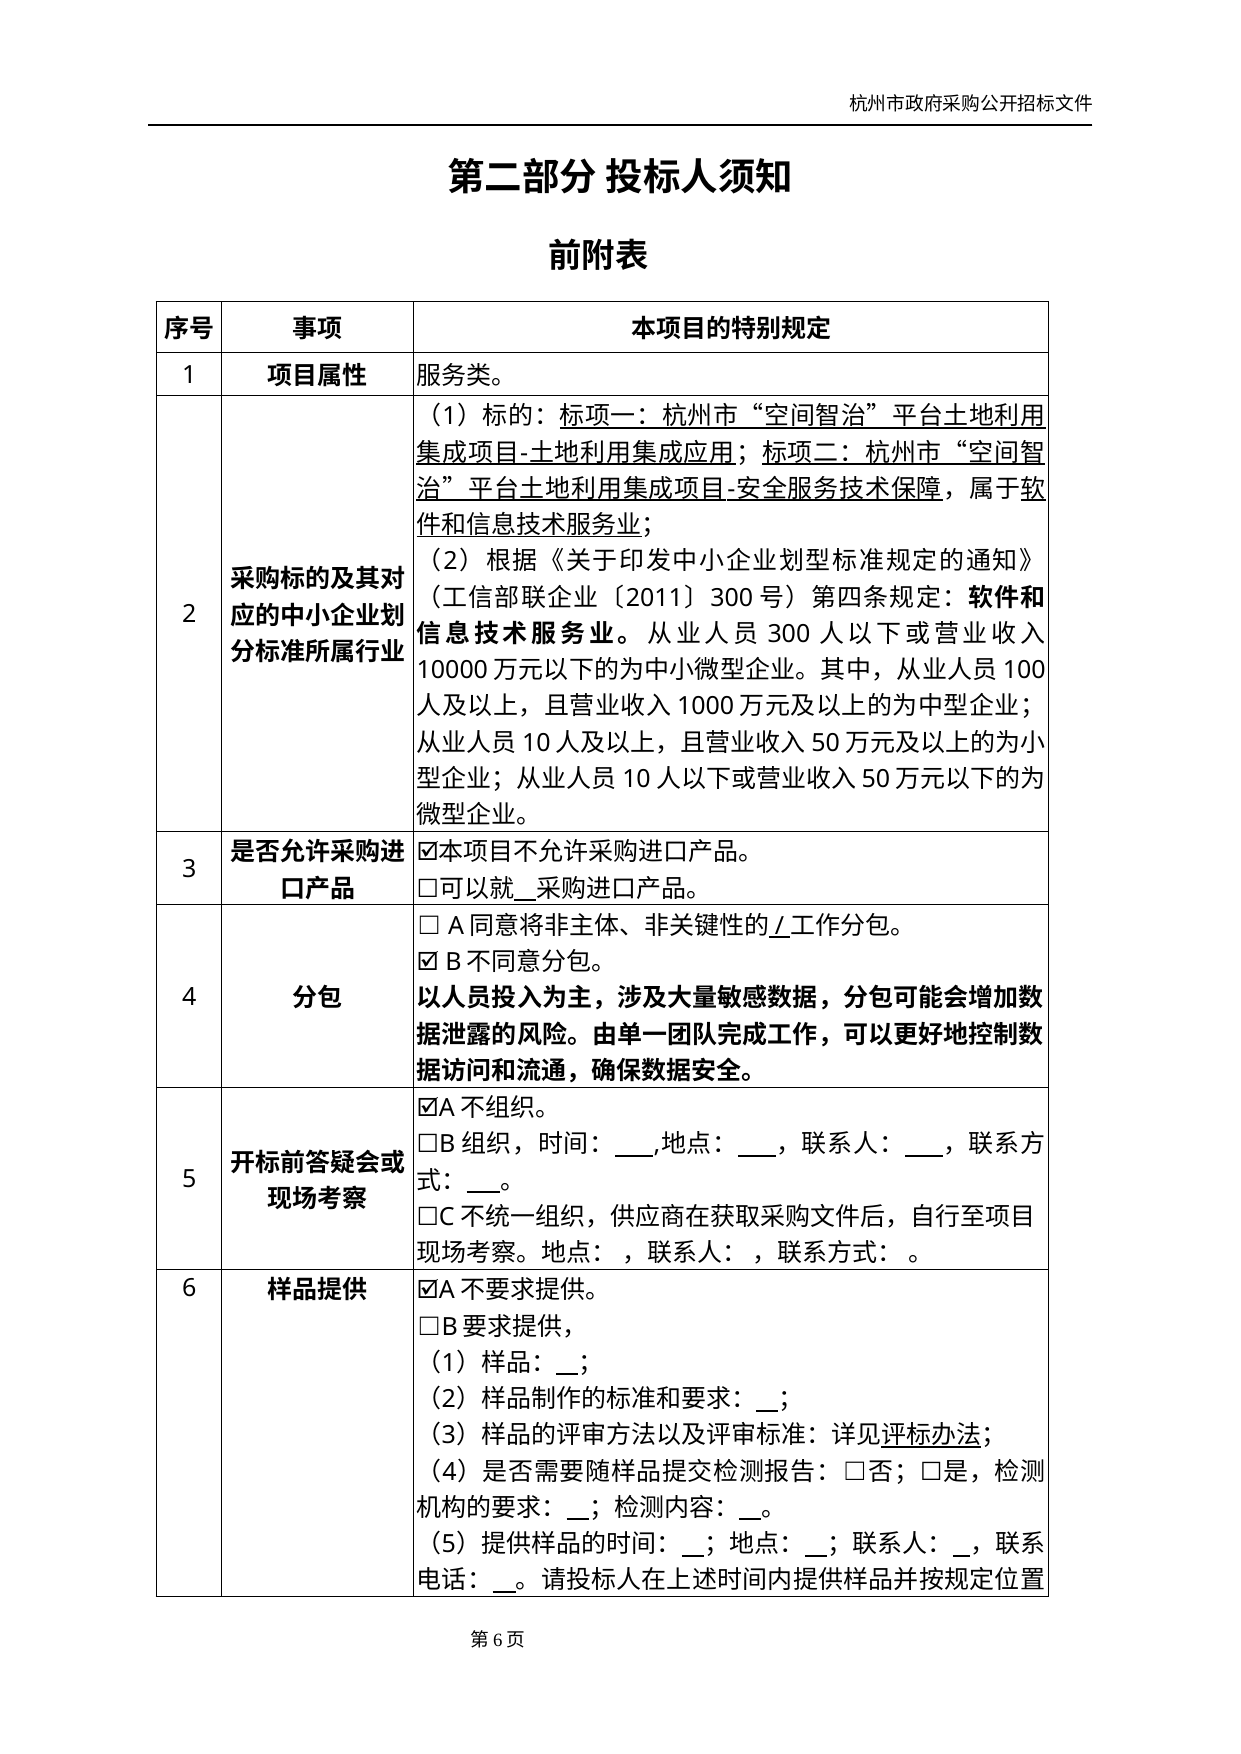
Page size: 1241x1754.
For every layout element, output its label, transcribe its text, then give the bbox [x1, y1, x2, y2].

table_cell 2 [157, 396, 221, 831]
text 第二部分 投标人须知 [148, 147, 1092, 201]
table_header 序号 [157, 302, 221, 352]
table_cell A同意将非主体、非关键性的 / 工作分包。 B不同意分包。 以人员投入为主，涉及大量敏感数据，分包可能会增加数据泄露的风险。由单一团队完成工作，可以更好地控制数据访问和流通，确保数据安全。 [414, 905, 1048, 1087]
text 前附表 [148, 228, 1092, 277]
table_cell 样品提供 [222, 1270, 413, 1596]
table_header 事项 [222, 302, 413, 352]
table_cell 5 [157, 1088, 221, 1269]
table_cell （1）标的：标项一：杭州市“空间智治”平台土地利用集成项目-土地利用集成应用；标项二：杭州市“空间智治”平台土地利用集成项目-安全服务技术保障，属于软件和信息技术服务业； （2）根据《关于印发中小企业划型标准规定的通知》（工信部联企业〔2011〕300号）第四条规定：软件和信息技术服务业。从业人员300人以下或营业收入10000万元以下的为中小微型企业。其中，从业人员100人及以上，且营业收入1000万元及以上的为中型企业；从业人员10人及以上，且营业收入50万元及以上的为小型企业；从业人员10人以下或营业收入50万元以下的为微型企业。 [414, 396, 1048, 831]
table_cell 服务类。 [414, 353, 1048, 395]
table_cell 分包 [222, 905, 413, 1087]
table_header 本项目的特别规定 [414, 302, 1048, 352]
table_cell 4 [157, 905, 221, 1087]
table_cell 项目属性 [222, 353, 413, 395]
table_cell 3 [157, 832, 221, 904]
table_cell 采购标的及其对应的中小企业划分标准所属行业 [222, 396, 413, 831]
table_cell 6 [157, 1270, 221, 1596]
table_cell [414, 1270, 1048, 1596]
table_cell 是否允许采购进口产品 [222, 832, 413, 904]
table_cell 1 [157, 353, 221, 395]
table_cell A不组织。 B组织，时间： ,地点： ，联系人： ，联系方式： 。 ☐C不统一组织，供应商在获取采购文件后，自行至项目现场考察。地点： ，联系人： ，联系方式： 。 [414, 1088, 1048, 1269]
table_cell 开标前答疑会或现场考察 [222, 1088, 413, 1269]
table_cell 本项目不允许采购进口产品。 可以就 采购进口产品。 [414, 832, 1048, 904]
